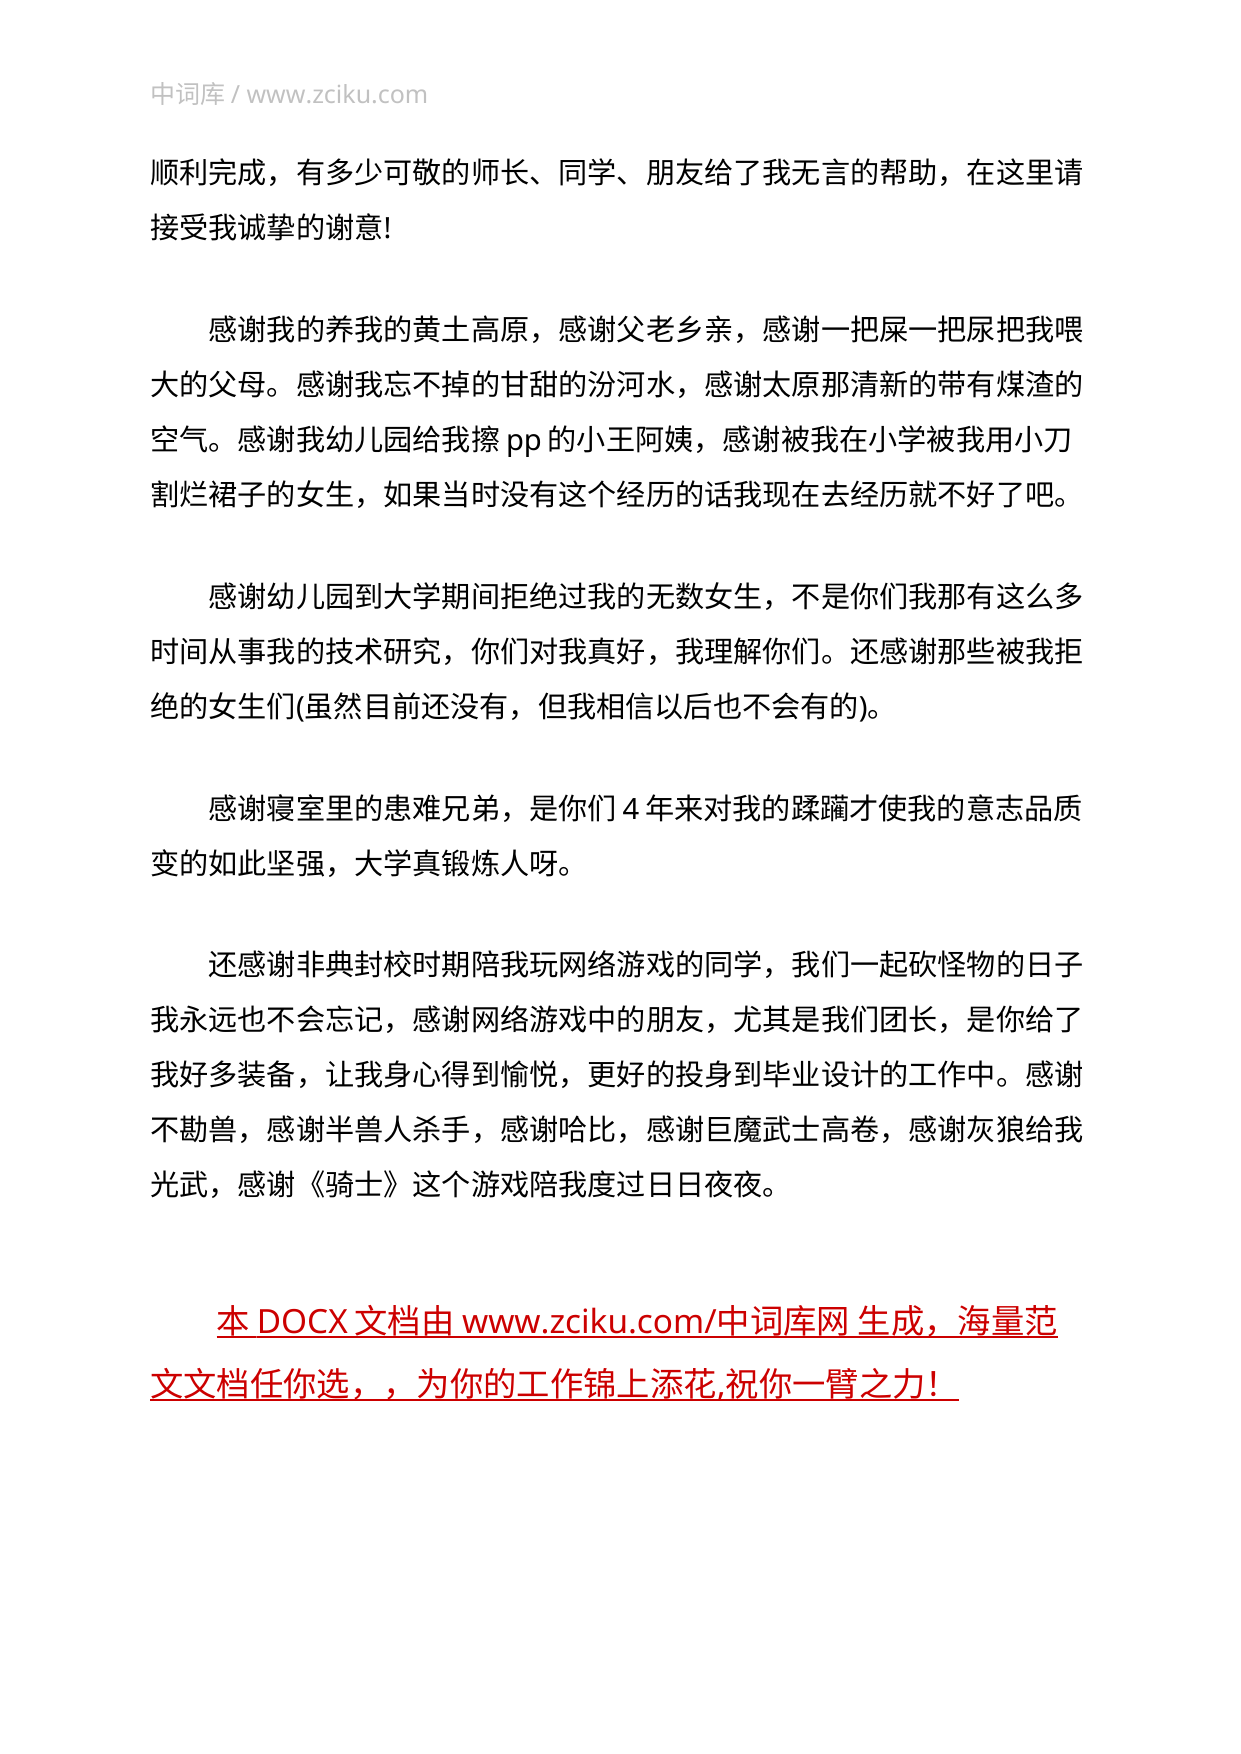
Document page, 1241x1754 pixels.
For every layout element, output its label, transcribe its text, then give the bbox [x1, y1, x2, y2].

text 感谢我的养我的黄土高原，感谢父老乡亲，感谢一把屎一把尿把我喂大的父母。感谢我忘不掉的甘甜的汾河水，感谢太原那清新的带有煤渣的空气。感谢我幼儿园给我擦pp的小王阿姨，感谢被我在小学被我用小刀割烂裙子的女生，如果当时没有这个经历的话我现在去经历就不好了吧。 [150, 307, 1090, 514]
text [150, 150, 1090, 247]
text 感谢幼儿园到大学期间拒绝过我的无数女生，不是你们我那有这么多时间从事我的技术研究，你们对我真好，我理解你们。还感谢那些被我拒绝的女生们(虽然目前还没有，但我相信以后也不会有的)。 [150, 573, 1090, 726]
text 感谢寝室里的患难兄弟，是你们4年来对我的蹂躏才使我的意志品质变的如此坚强，大学真锻炼人呀。 [150, 785, 1090, 882]
text 还感谢非典封校时期陪我玩网络游戏的同学，我们一起砍怪物的日子我永远也不会忘记，感谢网络游戏中的朋友，尤其是我们团长，是你给了我好多装备，让我身心得到愉悦，更好的投身到毕业设计的工作中。感谢不勘兽，感谢半兽人杀手，感谢哈比，感谢巨魔武士高卷，感谢灰狼给我光武，感谢《骑士》这个游戏陪我度过日日夜夜。 [150, 942, 1090, 1204]
text 本DOCX文档由 www.zciku.com/中词库网 生成，海量范文文档任你选，，为你的工作锦上添花,祝你一臂之力！ [150, 1294, 1090, 1406]
